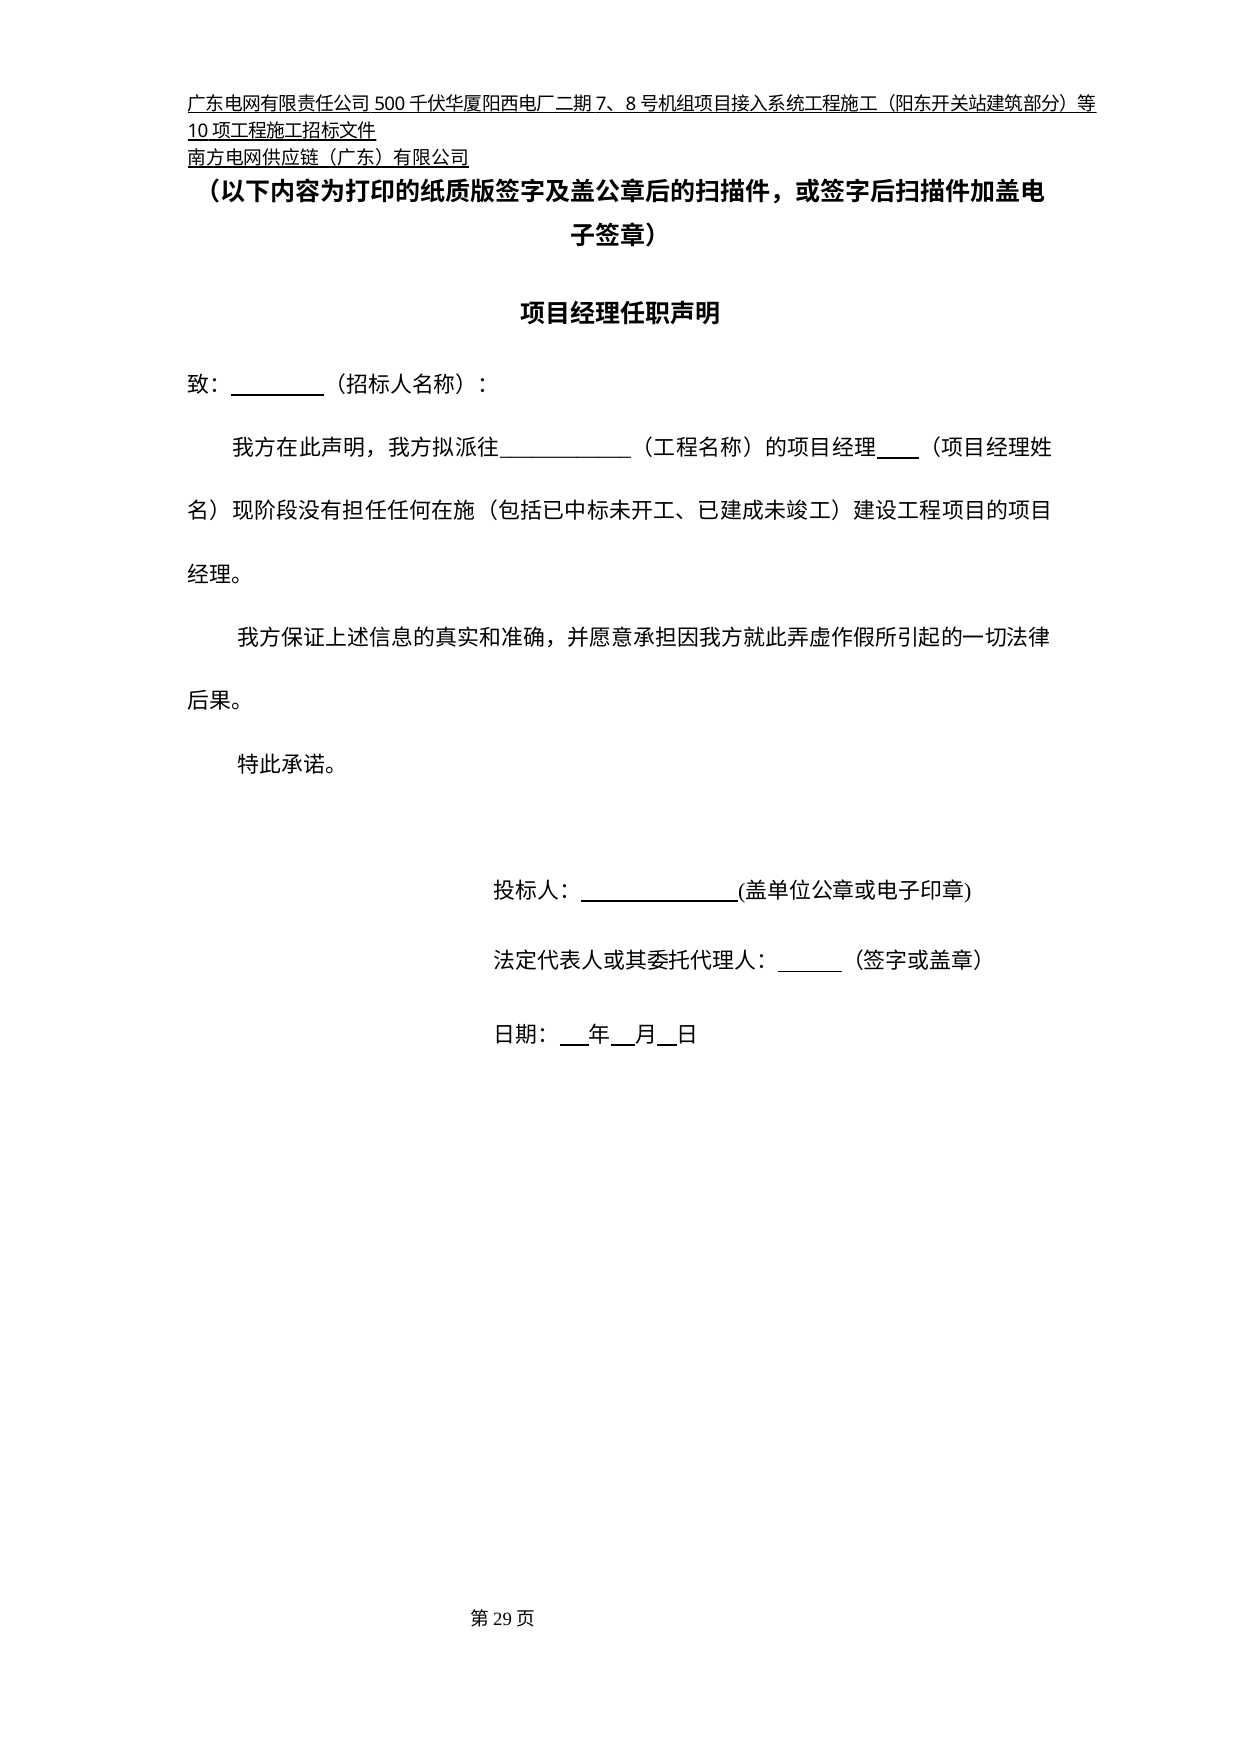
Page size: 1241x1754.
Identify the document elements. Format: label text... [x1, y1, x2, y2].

text 我方保证上述信息的真实和准确，并愿意承担因我方就此弄虚作假所引起的一切法律后果。 [187, 620, 1053, 715]
text 法定代表人或其委托代理人： （签字或盖章） [187, 943, 1053, 975]
text 我方在此声明，我方拟派往____________（工程名称）的项目经理 （项目经理姓名）现阶段没有担任任何在施（包括已中标未开工、已建成未竣工）建设工程项目的项目经理。 [187, 430, 1053, 588]
text 项目经理任职声明 [187, 293, 1053, 329]
text 特此承诺。 [187, 747, 1053, 778]
text 日期： 年 月 日 [187, 1017, 1053, 1049]
text 致： （招标人名称）： [187, 367, 1053, 398]
text （以下内容为打印的纸质版签字及盖公章后的扫描件，或签字后扫描件加盖电子签章） [187, 172, 1053, 252]
text 投标人： (盖单位公章或电子印章) [187, 873, 1053, 905]
